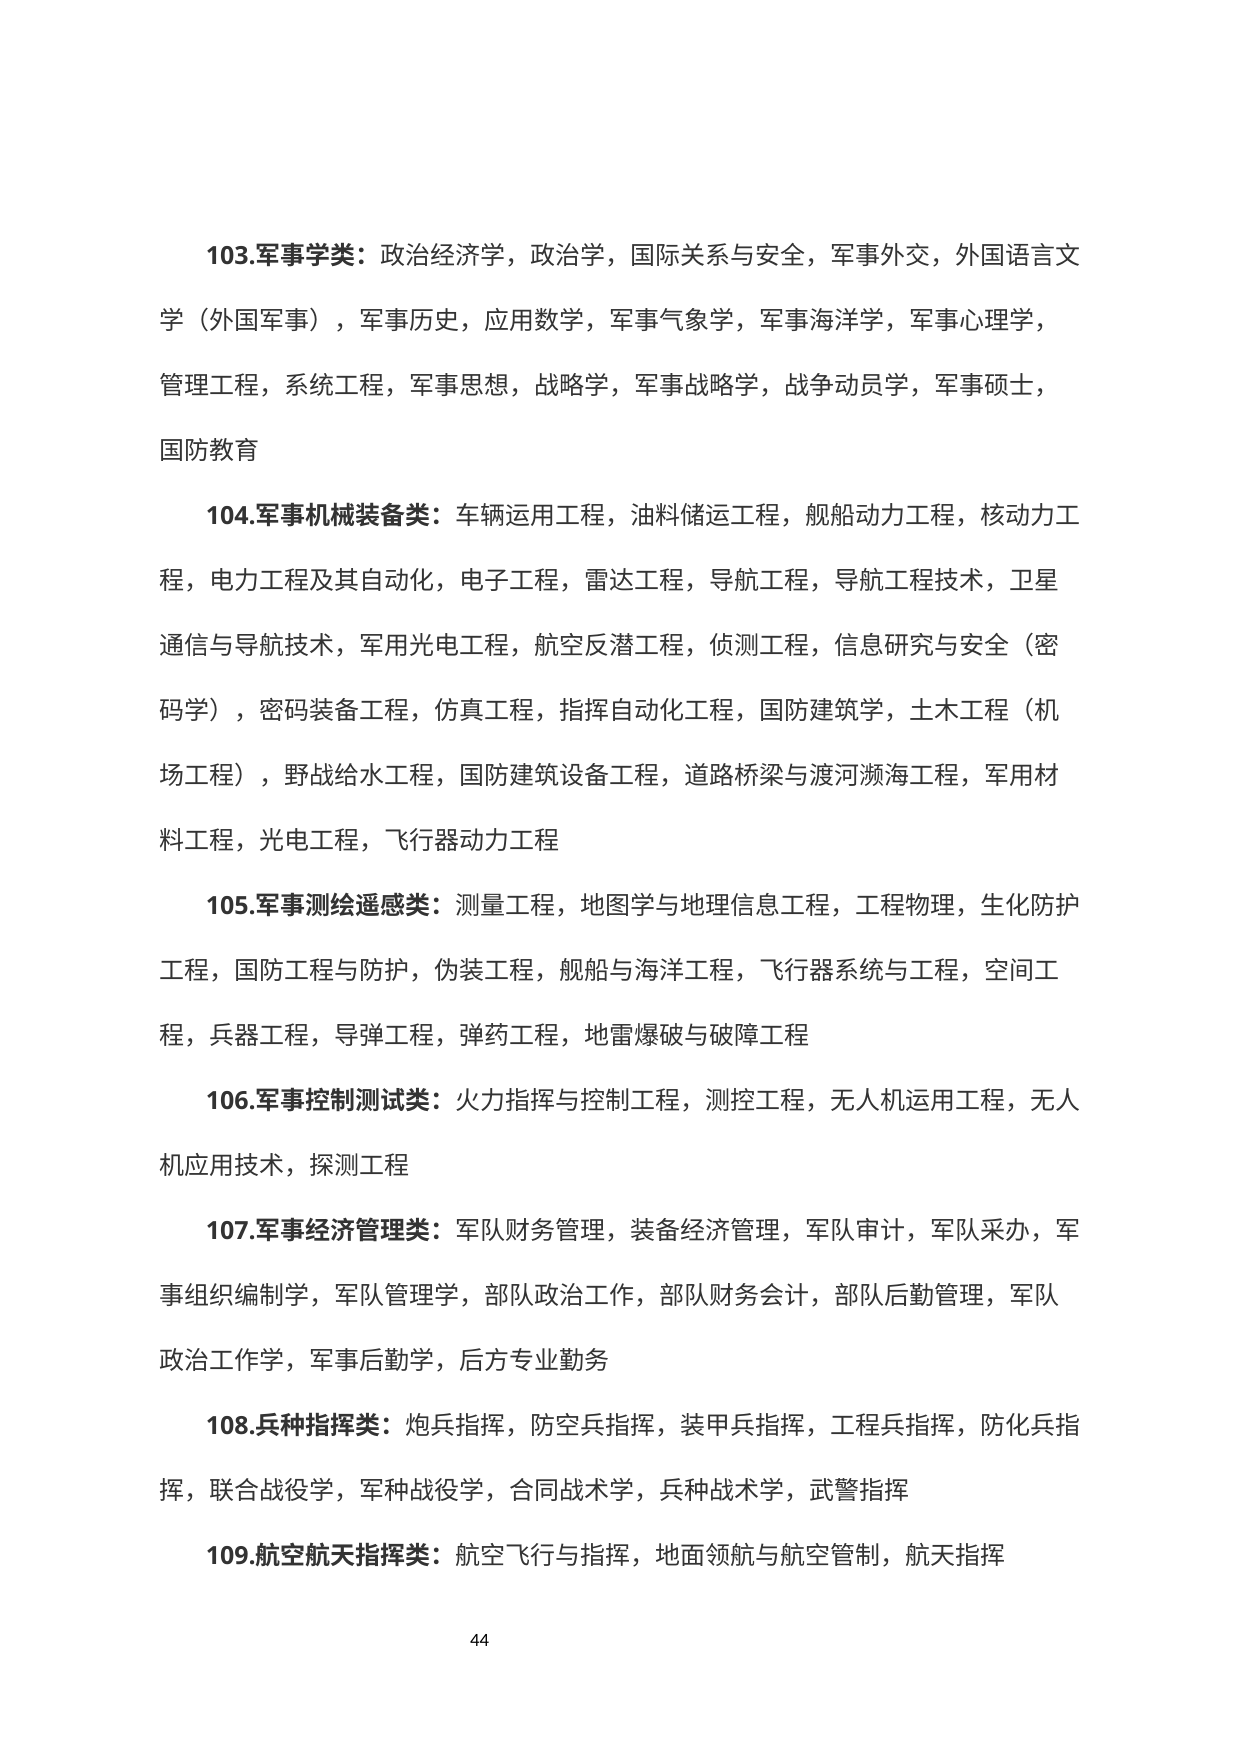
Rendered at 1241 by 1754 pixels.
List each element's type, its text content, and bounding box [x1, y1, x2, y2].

text 105.军事测绘遥感类：测量工程，地图学与地理信息工程，工程物理，生化防护工程，国防工程与防护，伪装工程，舰船与海洋工程，飞行器系统与工程，空间工程，兵器工程，导弹工程，弹药工程，地雷爆破与破障工程 [159, 871, 1081, 1066]
text 103.军事学类：政治经济学，政治学，国际关系与安全，军事外交，外国语言文学（外国军事），军事历史，应用数学，军事气象学，军事海洋学，军事心理学，管理工程，系统工程，军事思想，战略学，军事战略学，战争动员学，军事硕士，国防教育 [159, 221, 1081, 481]
text 109.航空航天指挥类：航空飞行与指挥，地面领航与航空管制，航天指挥 [159, 1521, 1081, 1586]
text 108.兵种指挥类：炮兵指挥，防空兵指挥，装甲兵指挥，工程兵指挥，防化兵指挥，联合战役学，军种战役学，合同战术学，兵种战术学，武警指挥 [159, 1391, 1081, 1521]
text 107.军事经济管理类：军队财务管理，装备经济管理，军队审计，军队采办，军事组织编制学，军队管理学，部队政治工作，部队财务会计，部队后勤管理，军队政治工作学，军事后勤学，后方专业勤务 [159, 1196, 1081, 1391]
text 104.军事机械装备类：车辆运用工程，油料储运工程，舰船动力工程，核动力工程，电力工程及其自动化，电子工程，雷达工程，导航工程，导航工程技术，卫星通信与导航技术，军用光电工程，航空反潜工程，侦测工程，信息研究与安全（密码学），密码装备工程，仿真工程，指挥自动化工程，国防建筑学，土木工程（机场工程），野战给水工程，国防建筑设备工程，道路桥梁与渡河濒海工程，军用材料工程，光电工程，飞行器动力工程 [159, 481, 1081, 871]
text 106.军事控制测试类：火力指挥与控制工程，测控工程，无人机运用工程，无人机应用技术，探测工程 [159, 1066, 1081, 1196]
